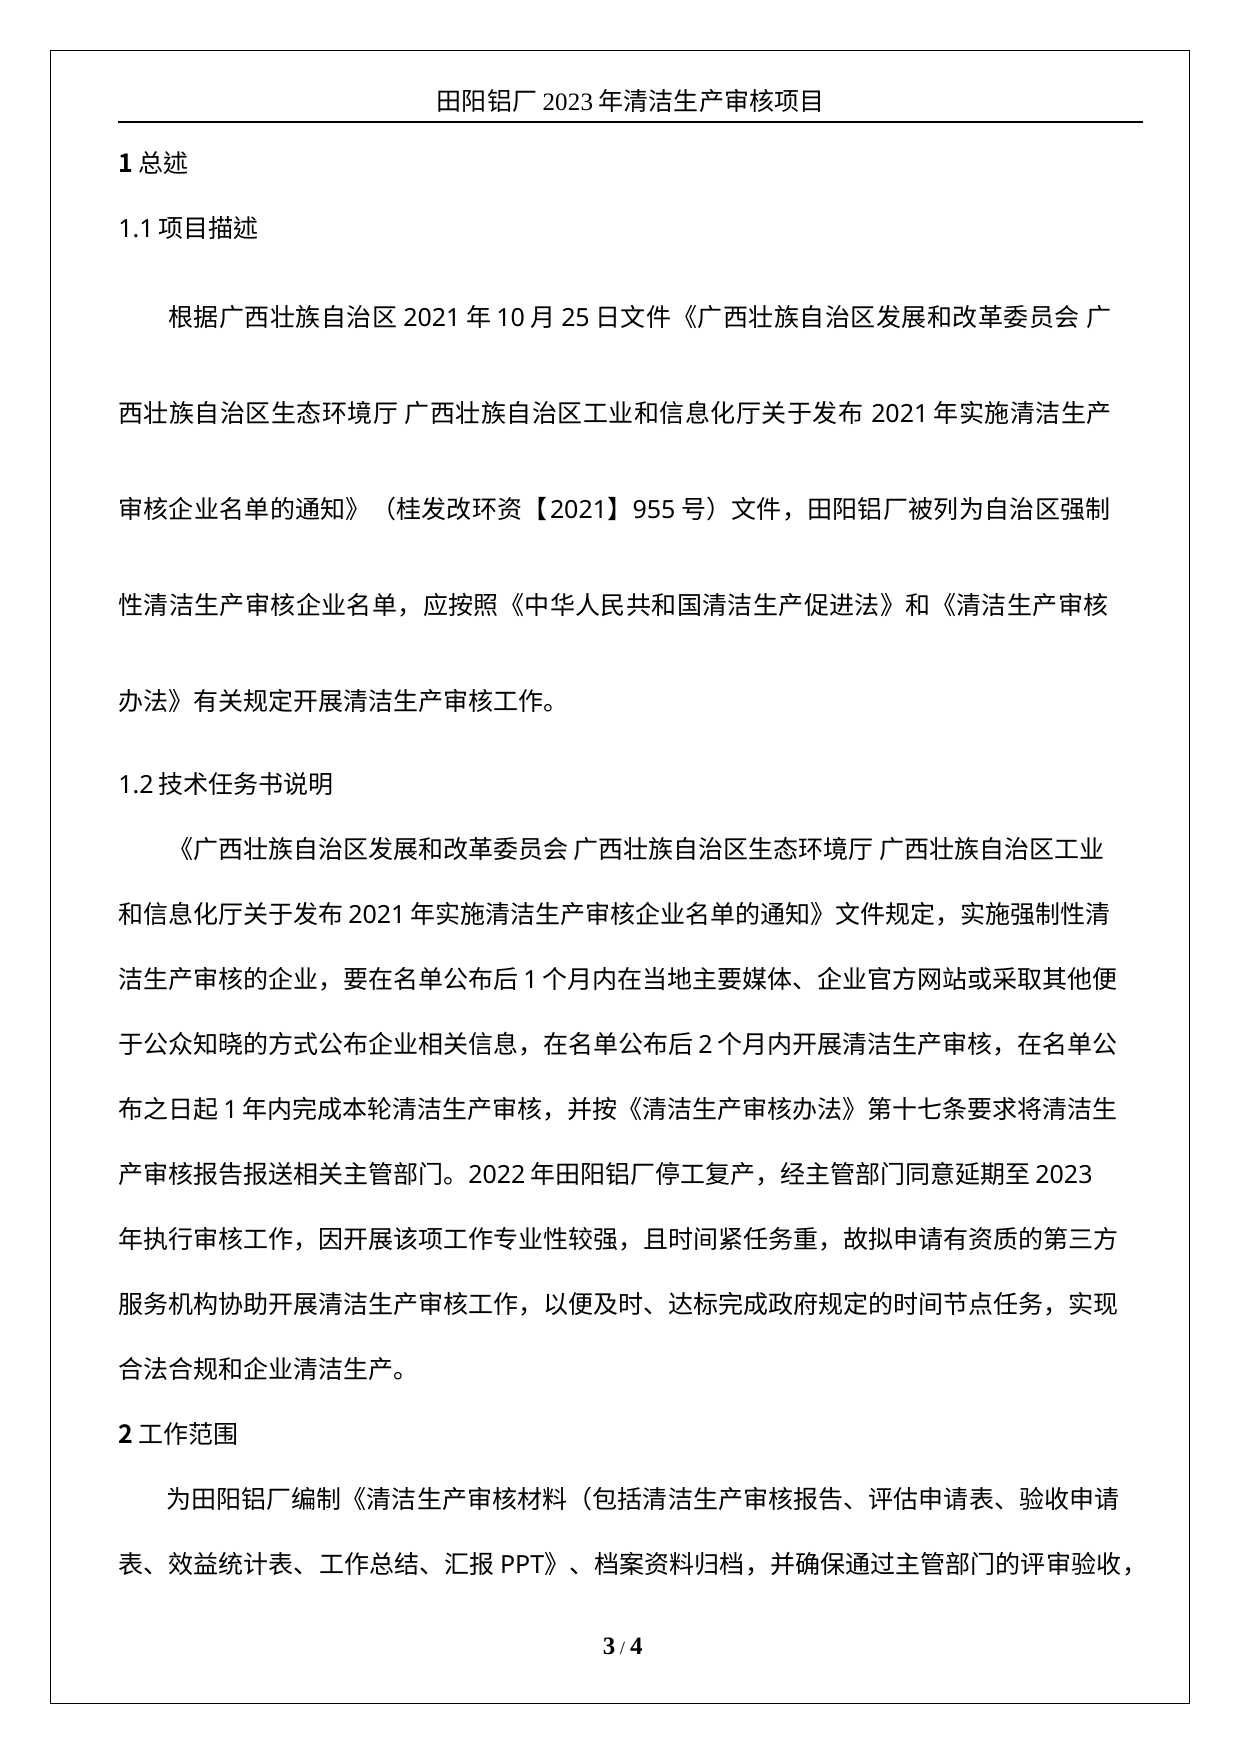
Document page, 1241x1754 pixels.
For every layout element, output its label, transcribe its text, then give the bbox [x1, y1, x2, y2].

text 根据广西壮族自治区2021年10月25日文件《广西壮族自治区发展和改革委员会 广西壮族自治区生态环境厅 广西壮族自治区工业和信息化厅关于发布2021年实施清洁生产审核企业名单的通知》（桂发改环资【2021】955号）文件，田阳铝厂被列为自治区强制性清洁生产审核企业名单，应按照《中华人民共和国清洁生产促进法》和《清洁生产审核办法》有关规定开展清洁生产审核工作。 [118, 283, 1112, 732]
text 1总述 [118, 129, 1122, 194]
text 1.1项目描述 [118, 194, 1122, 259]
text 《广西壮族自治区发展和改革委员会 广西壮族自治区生态环境厅 广西壮族自治区工业和信息化厅关于发布2021年实施清洁生产审核企业名单的通知》文件规定，实施强制性清洁生产审核的企业，要在名单公布后1个月内在当地主要媒体、企业官方网站或采取其他便于公众知晓的方式公布企业相关信息，在名单公布后2个月内开展清洁生产审核，在名单公布之日起1年内完成本轮清洁生产审核，并按《清洁生产审核办法》第十七条要求将清洁生产审核报告报送相关主管部门。2022年田阳铝厂停工复产，经主管部门同意延期至2023年执行审核工作，因开展该项工作专业性较强，且时间紧任务重，故拟申请有资质的第三方服务机构协助开展清洁生产审核工作，以便及时、达标完成政府规定的时间节点任务，实现合法合规和企业清洁生产。 [118, 815, 1122, 1400]
text 2工作范围 [118, 1400, 1122, 1465]
text 1.2技术任务书说明 [118, 750, 1122, 815]
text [118, 1465, 1122, 1595]
